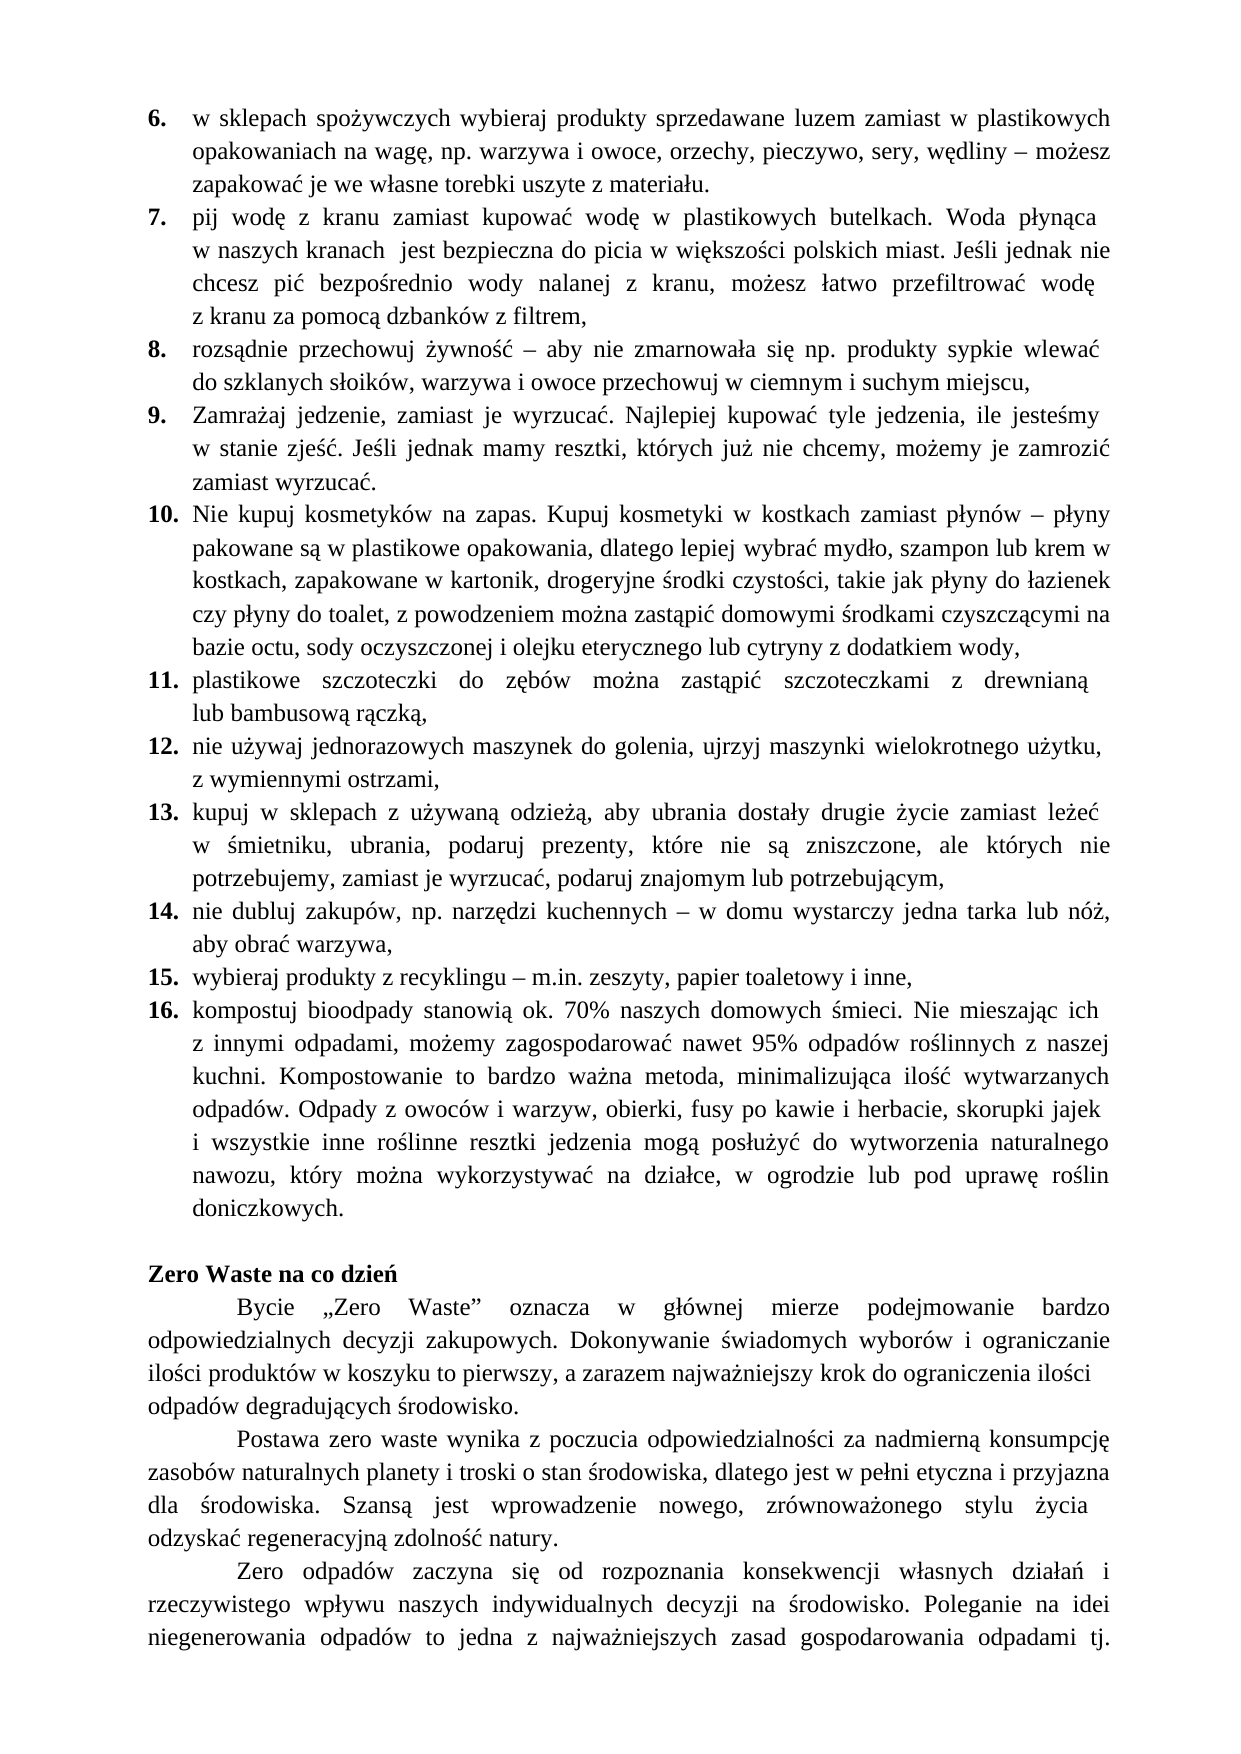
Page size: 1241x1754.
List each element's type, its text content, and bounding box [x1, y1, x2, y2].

list wybieraj produkty z recyklingu – m.in. zeszyty, papier toaletowy i inne, [148, 962, 1110, 991]
list Nie kupuj kosmetyków na zapas. Kupuj kosmetyki w kostkach zamiast płynów – płyny pakowane są w plastikowe opakowania, dlatego lepiej wybrać mydło, szampon lub krem ​​w kostkach, zapakowane w kartonik, drogeryjne środki czystości, takie jak płyny do łazienek czy płyny do toalet, z powodzeniem można zastąpić domowymi środkami czyszczącymi na bazie octu, sody oczyszczonej i olejku eterycznego lub cytryny z dodatkiem wody, [148, 499, 1110, 660]
list Zamrażaj jedzenie, zamiast je wyrzucać. Najlepiej kupować tyle jedzenia, ile jesteśmy w stanie zjeść. Jeśli jednak mamy resztki, których już nie chcemy, możemy je zamrozić zamiast wyrzucać. [148, 401, 1110, 495]
list kupuj w sklepach z używaną odzieżą, aby ubrania dostały drugie życie zamiast leżeć w śmietniku, ubrania, podaruj prezenty, które nie są zniszczone, ale których nie potrzebujemy, zamiast je wyrzucać, podaruj znajomym lub potrzebującym, [148, 797, 1110, 892]
list pij wodę z kranu zamiast kupować wodę w plastikowych butelkach. Woda płynąca w naszych kranach jest bezpieczna do picia w większości polskich miast. Jeśli jednak nie chcesz pić bezpośrednio wody nalanej z kranu, możesz łatwo przefiltrować wodę z kranu za pomocą dzbanków z filtrem, [148, 202, 1110, 330]
list nie dubluj zakupów, np. narzędzi kuchennych – w domu wystarczy jedna tarka lub nóż, aby obrać warzywa, [148, 896, 1110, 958]
list odpadów degradujących środowisko. [148, 1391, 1110, 1420]
list rozsądnie przechowuj żywność – aby nie zmarnowała się np. produkty sypkie wlewać do szklanych słoików, warzywa i owoce przechowuj w ciemnym i suchym miejscu, [148, 334, 1110, 396]
list kompostuj bioodpady stanowią ok. 70% naszych domowych śmieci. Nie mieszając ich z innymi odpadami, możemy zagospodarować nawet 95% odpadów roślinnych z naszej kuchni. Kompostowanie to bardzo ważna metoda, minimalizująca ilość wytwarzanych odpadów. Odpady z owoców i warzyw, obierki, fusy po kawie i herbacie, skorupki jajek i wszystkie inne roślinne resztki jedzenia mogą posłużyć do wytworzenia naturalnego nawozu, który można wykorzystywać na działce, w ogrodzie lub pod uprawę roślin doniczkowych. [148, 995, 1110, 1222]
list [148, 1556, 1110, 1651]
list plastikowe szczoteczki do zębów można zastąpić szczoteczkami z drewnianą lub bambusową rączką, [148, 665, 1110, 726]
list Postawa zero waste wynika z poczucia odpowiedzialności za nadmierną konsumpcję zasobów naturalnych planety i troski o stan środowiska, dlatego jest w pełni etyczna i przyjazna dla środowiska. Szansą jest wprowadzenie nowego, zrównoważonego stylu życia odzyskać regeneracyjną zdolność natury. [148, 1424, 1110, 1552]
list Bycie „Zero Waste” oznacza w głównej mierze podejmowanie bardzo odpowiedzialnych decyzji zakupowych. Dokonywanie świadomych wyborów i ograniczanie ilości produktów w koszyku to pierwszy, a zarazem najważniejszy krok do ograniczenia ilości [148, 1292, 1110, 1387]
list Zero Waste na co dzień [148, 1259, 1110, 1288]
list nie używaj jednorazowych maszynek do golenia, ujrzyj maszynki wielokrotnego użytku, z wymiennymi ostrzami, [148, 731, 1110, 792]
list w sklepach spożywczych wybieraj produkty sprzedawane luzem zamiast w plastikowych opakowaniach na wagę, np. warzywa i owoce, orzechy, pieczywo, sery, wędliny – możesz zapakować je we własne torebki uszyte z materiału. [148, 103, 1110, 198]
